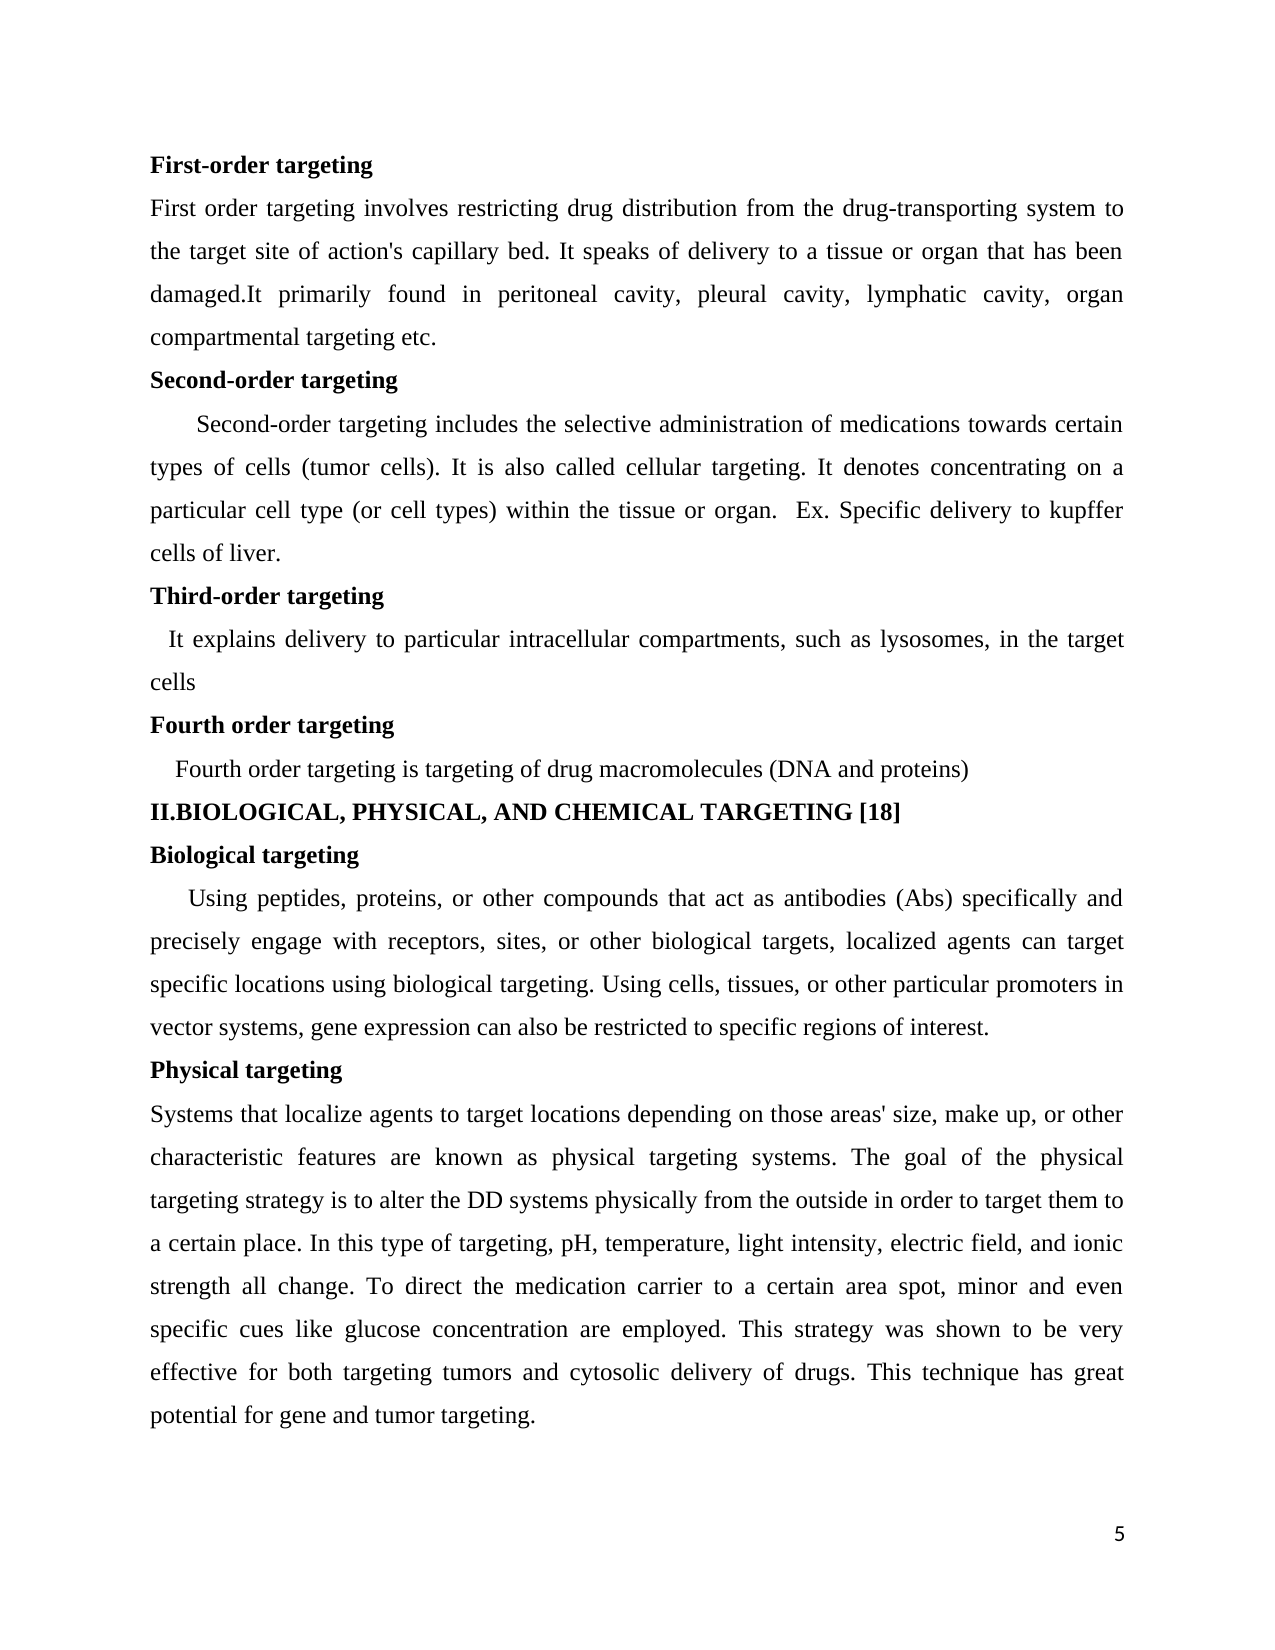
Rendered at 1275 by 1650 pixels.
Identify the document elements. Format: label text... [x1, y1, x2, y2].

text Fourth order targeting [150, 711, 1125, 739]
text Second-order targeting includes the selective administration of medications towards certain types of cells (tumor cells). It is also called cellular targeting. It denotes concentrating on a particular cell type (or cell types) within the tissue or organ. Ex. Specific delivery to kupffer cells of liver. [150, 409, 1125, 567]
text Fourth order targeting is targeting of drug macromolecules (DNA and proteins) [150, 754, 1125, 782]
text Using peptides, proteins, or other compounds that act as antibodies (Abs) specifically and precisely engage with receptors, sites, or other biological targets, localized agents can target specific locations using biological targeting. Using cells, tissues, or other particular promoters in vector systems, gene expression can also be restricted to specific regions of interest. [150, 883, 1125, 1041]
text Biological targeting [150, 840, 1125, 869]
text Physical targeting [150, 1056, 1125, 1084]
text It explains delivery to particular intracellular compartments, such as lysosomes, in the target cells [150, 624, 1125, 696]
text First-order targeting [150, 150, 1125, 179]
text Third-order targeting [150, 581, 1125, 610]
text Systems that localize agents to target locations depending on those areas' size, make up, or other characteristic features are known as physical targeting systems. The goal of the physical targeting strategy is to alter the DD systems physically from the outside in order to target them to a certain place. In this type of targeting, pH, temperature, light intensity, electric field, and ionic strength all change. To direct the medication carrier to a certain area spot, minor and even specific cues like glucose concentration are employed. This strategy was shown to be very effective for both targeting tumors and cytosolic delivery of drugs. This technique has great potential for gene and tumor targeting. [150, 1099, 1125, 1429]
text Second-order targeting [150, 366, 1125, 394]
text II.BIOLOGICAL, PHYSICAL, AND CHEMICAL TARGETING [18] [150, 797, 1125, 826]
text First order targeting involves restricting drug distribution from the drug-transporting system to the target site of action's capillary bed. It speaks of delivery to a tissue or organ that has been damaged.It primarily found in peritoneal cavity, pleural cavity, lymphatic cavity, organ compartmental targeting etc. [150, 193, 1125, 351]
